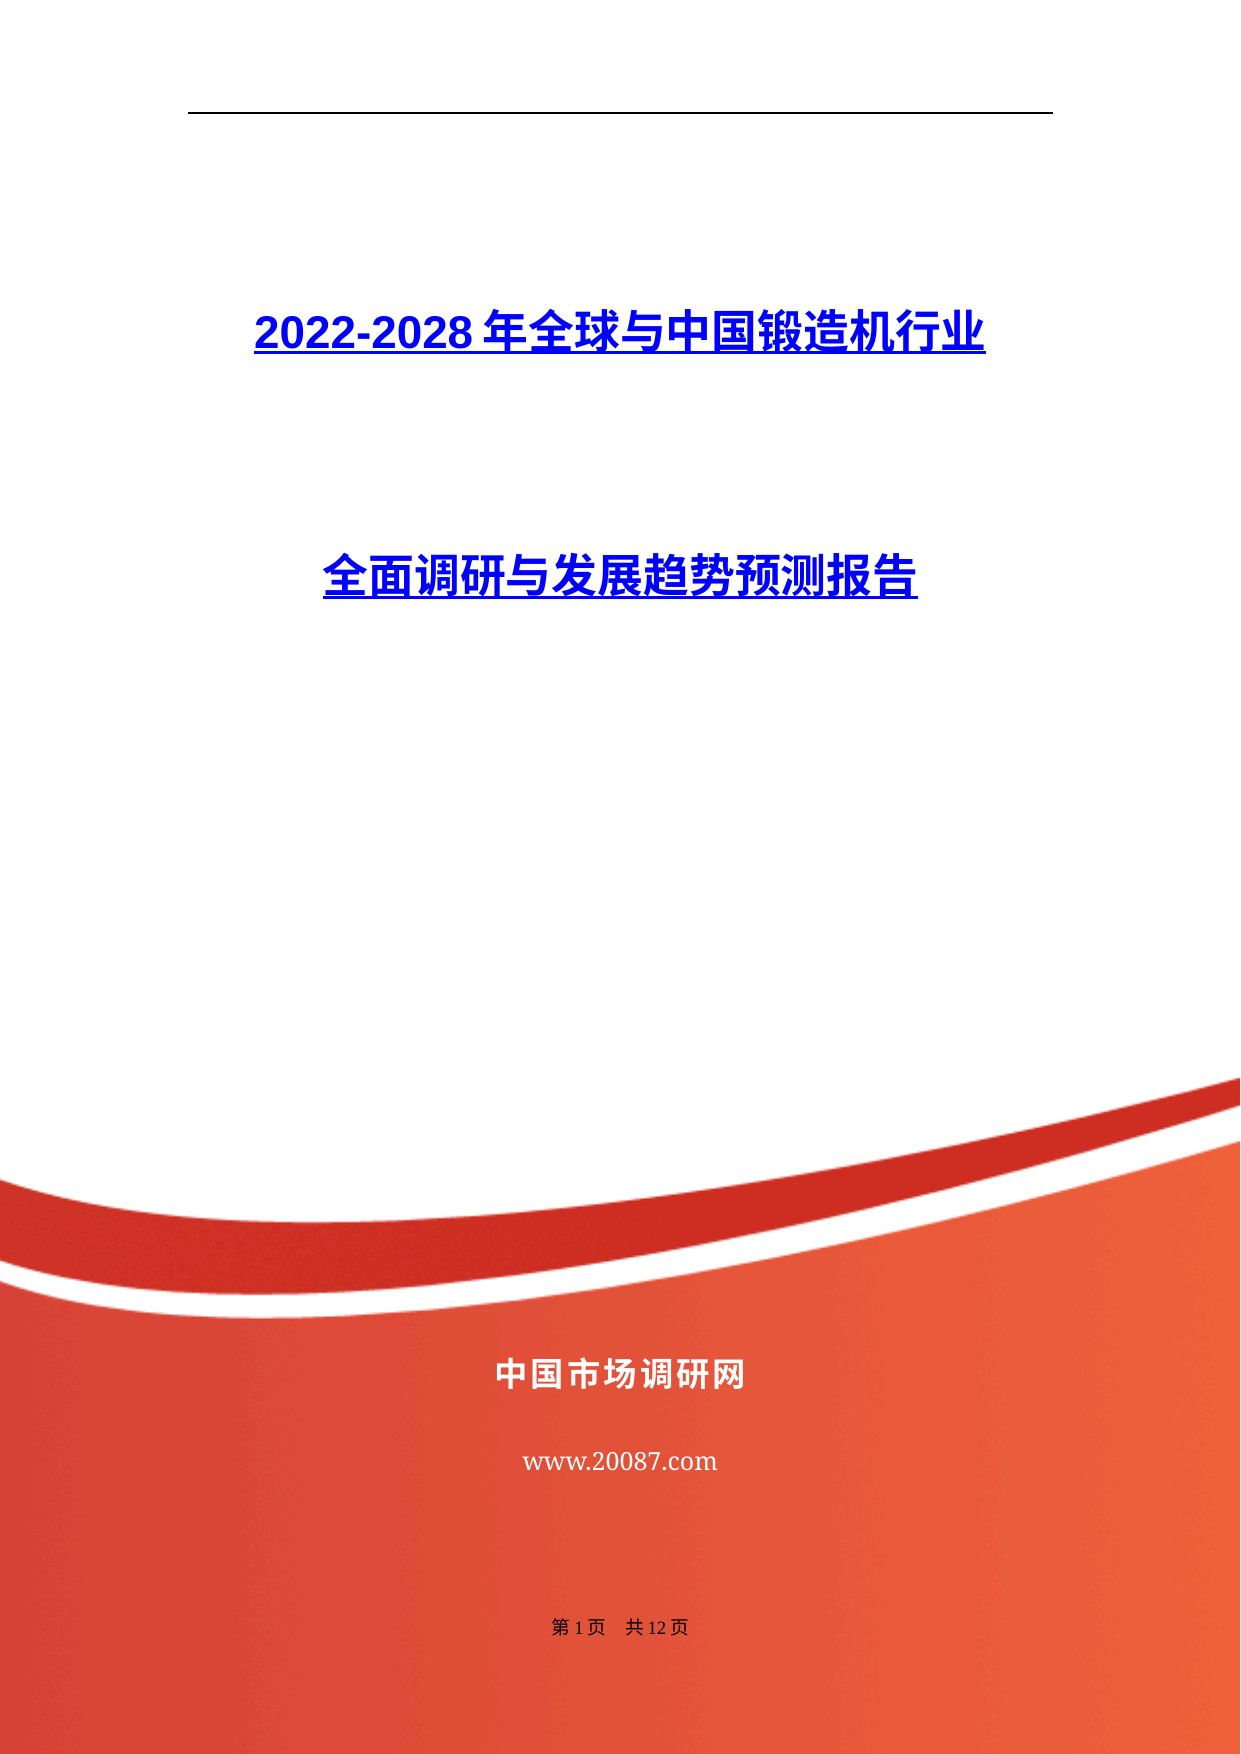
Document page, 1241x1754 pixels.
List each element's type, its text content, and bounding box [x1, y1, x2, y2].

picture [0, 1006, 1241, 1754]
table_header 2022-2028年全球与中国锻造机行业全面调研与发展趋势预测报告 [188, 207, 1053, 773]
text www.20087.com [187, 1428, 1053, 1493]
subtitle 中国市场调研网 [187, 1339, 1053, 1404]
